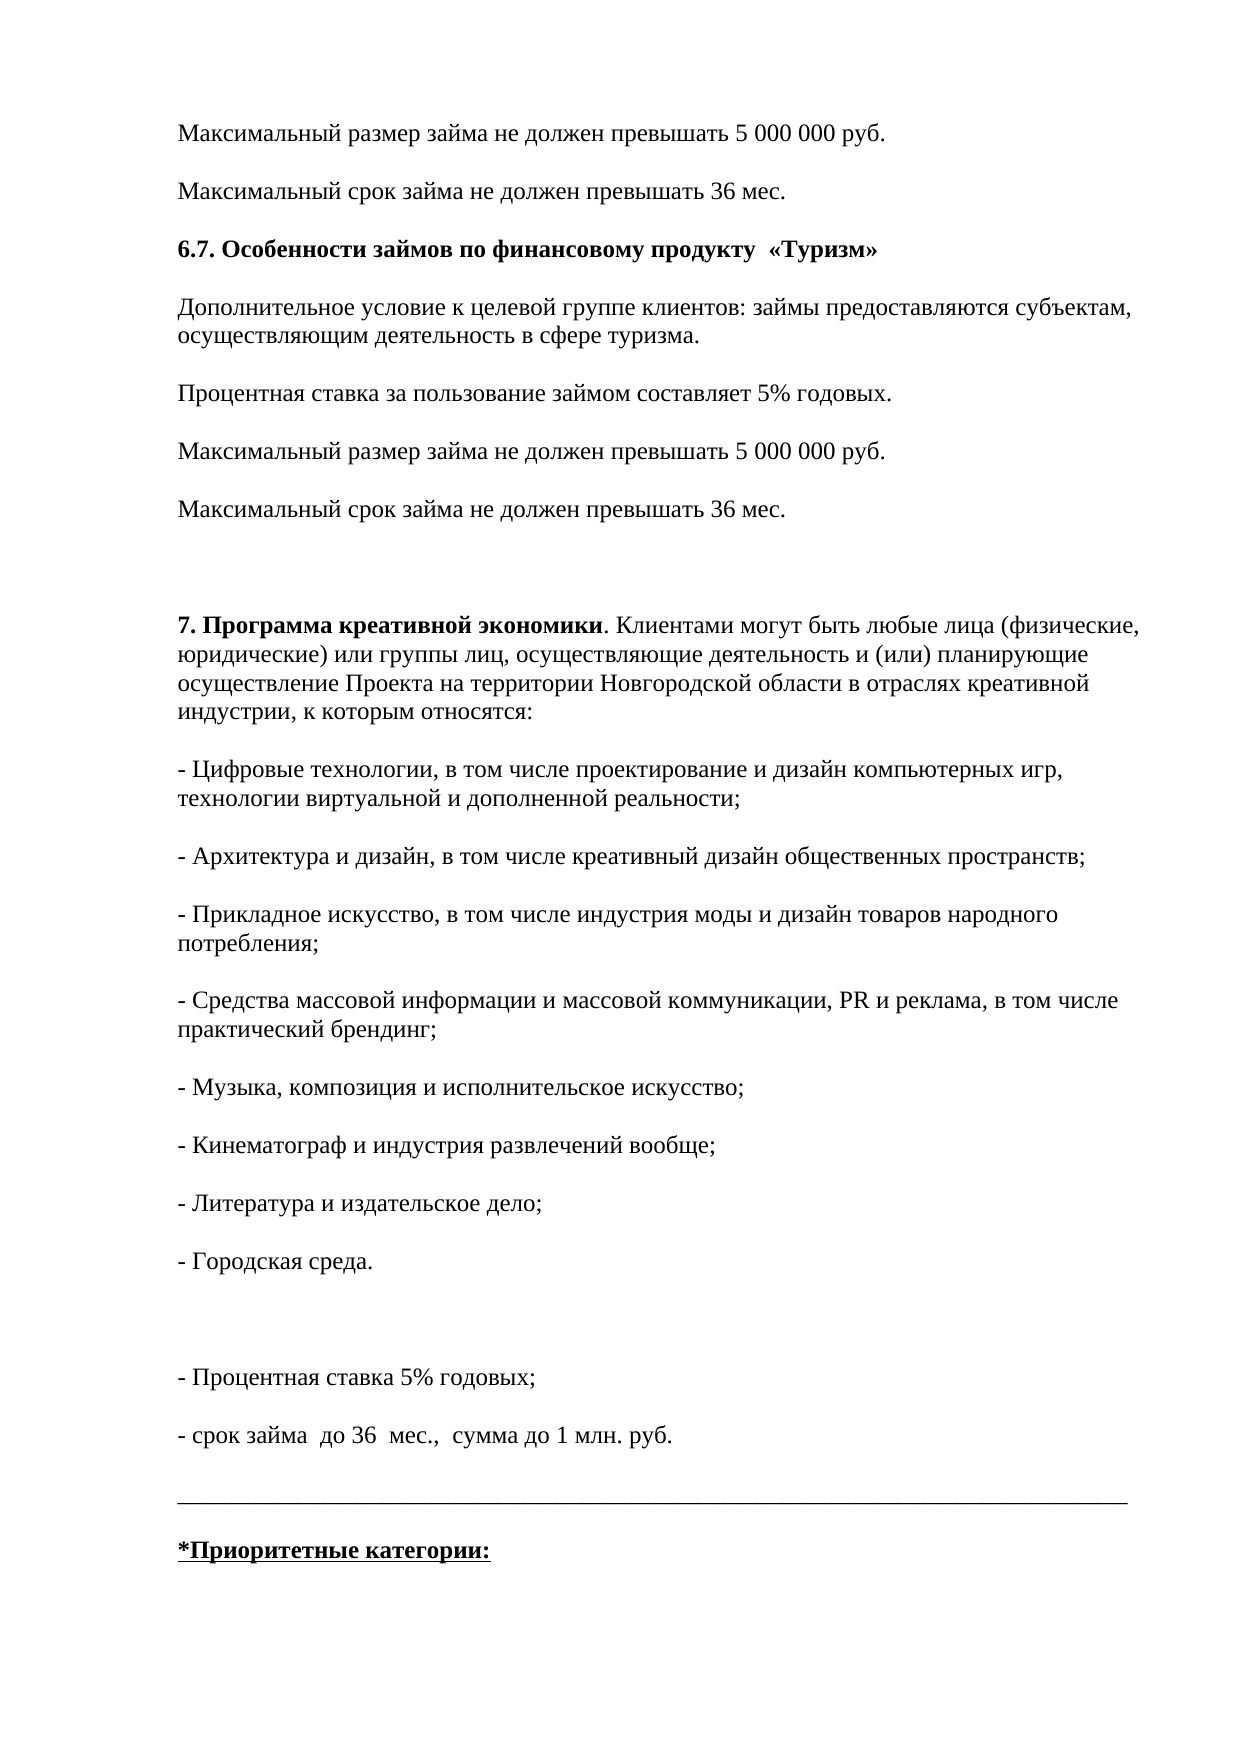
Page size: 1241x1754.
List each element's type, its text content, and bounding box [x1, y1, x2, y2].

text Максимальный срок займа не должен превышать 36 мес. [177, 176, 1152, 205]
text Максимальный размер займа не должен превышать 5 000 000 руб. [177, 436, 1152, 465]
text *Приоритетные категории: [177, 1536, 1152, 1564]
text 6.7. Особенности займов по финансовому продукту «Туризм» [177, 234, 1152, 263]
text Дополнительное условие к целевой группе клиентов: займы предоставляются субъектам, осуществляющим деятельность в сфере туризма. [177, 292, 1152, 349]
text Максимальный срок займа не должен превышать 36 мес. [177, 494, 1152, 523]
text - Литература и издательское дело; [177, 1188, 1152, 1217]
text - Средства массовой информации и массовой коммуникации, PR и реклама, в том числе практический брендинг; [177, 986, 1152, 1043]
text - срок займа до 36 мес., сумма до 1 млн. руб. [177, 1420, 1152, 1448]
text - Музыка, композиция и исполнительское искусство; [177, 1072, 1152, 1101]
text Процентная ставка за пользование займом составляет 5% годовых. [177, 378, 1152, 407]
text - Цифровые технологии, в том числе проектирование и дизайн компьютерных игр, технологии виртуальной и дополненной реальности; [177, 754, 1152, 812]
text - Процентная ставка 5% годовых; [177, 1362, 1152, 1391]
text ____________________________________________________________________________ [177, 1478, 1152, 1506]
text - Городская среда. [177, 1246, 1152, 1275]
text 7. Программа креативной экономики. Клиентами могут быть любые лица (физические, юридические) или группы лиц, осуществляющие деятельность и (или) планирующие осуществление Проекта на территории Новгородской области в отраслях креативной индустрии, к которым относятся: [177, 610, 1152, 725]
text - Кинематограф и индустрия развлечений вообще; [177, 1130, 1152, 1159]
text - Архитектура и дизайн, в том числе креативный дизайн общественных пространств; [177, 841, 1152, 870]
text Максимальный размер займа не должен превышать 5 000 000 руб. [177, 118, 1152, 147]
text - Прикладное искусство, в том числе индустрия моды и дизайн товаров народного потребления; [177, 899, 1152, 956]
